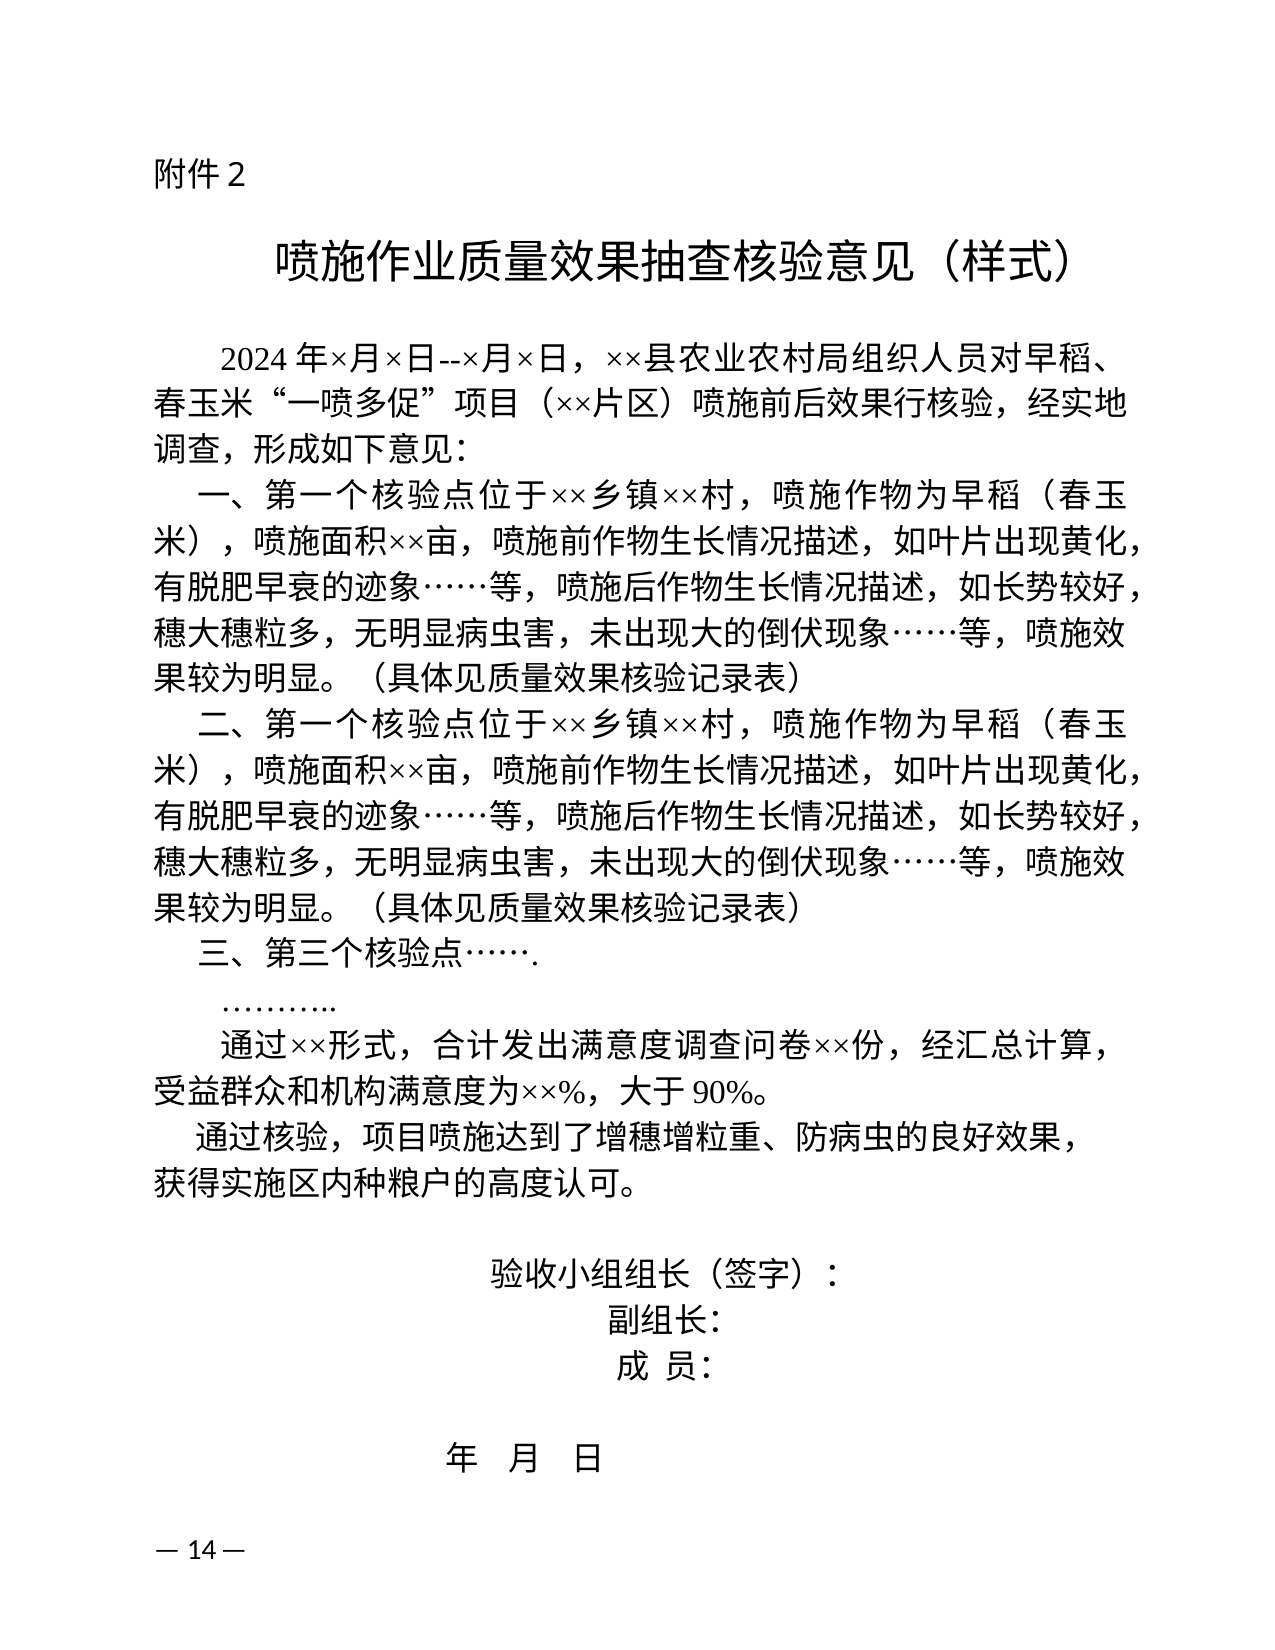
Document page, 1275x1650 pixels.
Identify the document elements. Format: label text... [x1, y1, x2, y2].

list 第一个核验点位于××乡镇××村，喷施作物为早稻（春玉米），喷施面积××亩，喷施前作物生长情况描述，如叶片出现黄化，有脱肥早衰的迹象……等，喷施后作物生长情况描述，如长势较好，穗大穗粒多，无明显病虫害，未出现大的倒伏现象……等，喷施效果较为明显。（具体见质量效果核验记录表） [153, 471, 1128, 700]
text 附件2 [153, 150, 1127, 196]
list 第一个核验点位于××乡镇××村，喷施作物为早稻（春玉米），喷施面积××亩，喷施前作物生长情况描述，如叶片出现黄化，有脱肥早衰的迹象……等，喷施后作物生长情况描述，如长势较好，穗大穗粒多，无明显病虫害，未出现大的倒伏现象……等，喷施效果较为明显。（具体见质量效果核验记录表） [153, 700, 1128, 929]
text 副组长： [153, 1296, 1127, 1342]
text 2024年×月×日--×月×日，××县农业农村局组织人员对早稻、春玉米“一喷多促”项目（××片区）喷施前后效果行核验，经实地调查，形成如下意见： [153, 333, 1127, 471]
text ……….. [153, 975, 1128, 1021]
text 年 月 日 [153, 1433, 1127, 1479]
text 验收小组组长（签字）： [153, 1250, 1127, 1296]
text 通过××形式，合计发出满意度调查问卷××份，经汇总计算，受益群众和机构满意度为××%，大于90%。 [153, 1021, 1127, 1112]
list 第三个核验点……. [153, 929, 1128, 975]
text 成 员： [153, 1342, 1127, 1387]
text 喷施作业质量效果抽查核验意见（样式） [153, 242, 1127, 287]
text 通过核验，项目喷施达到了增穗增粒重、防病虫的良好效果，获得实施区内种粮户的高度认可。 [153, 1112, 1127, 1204]
